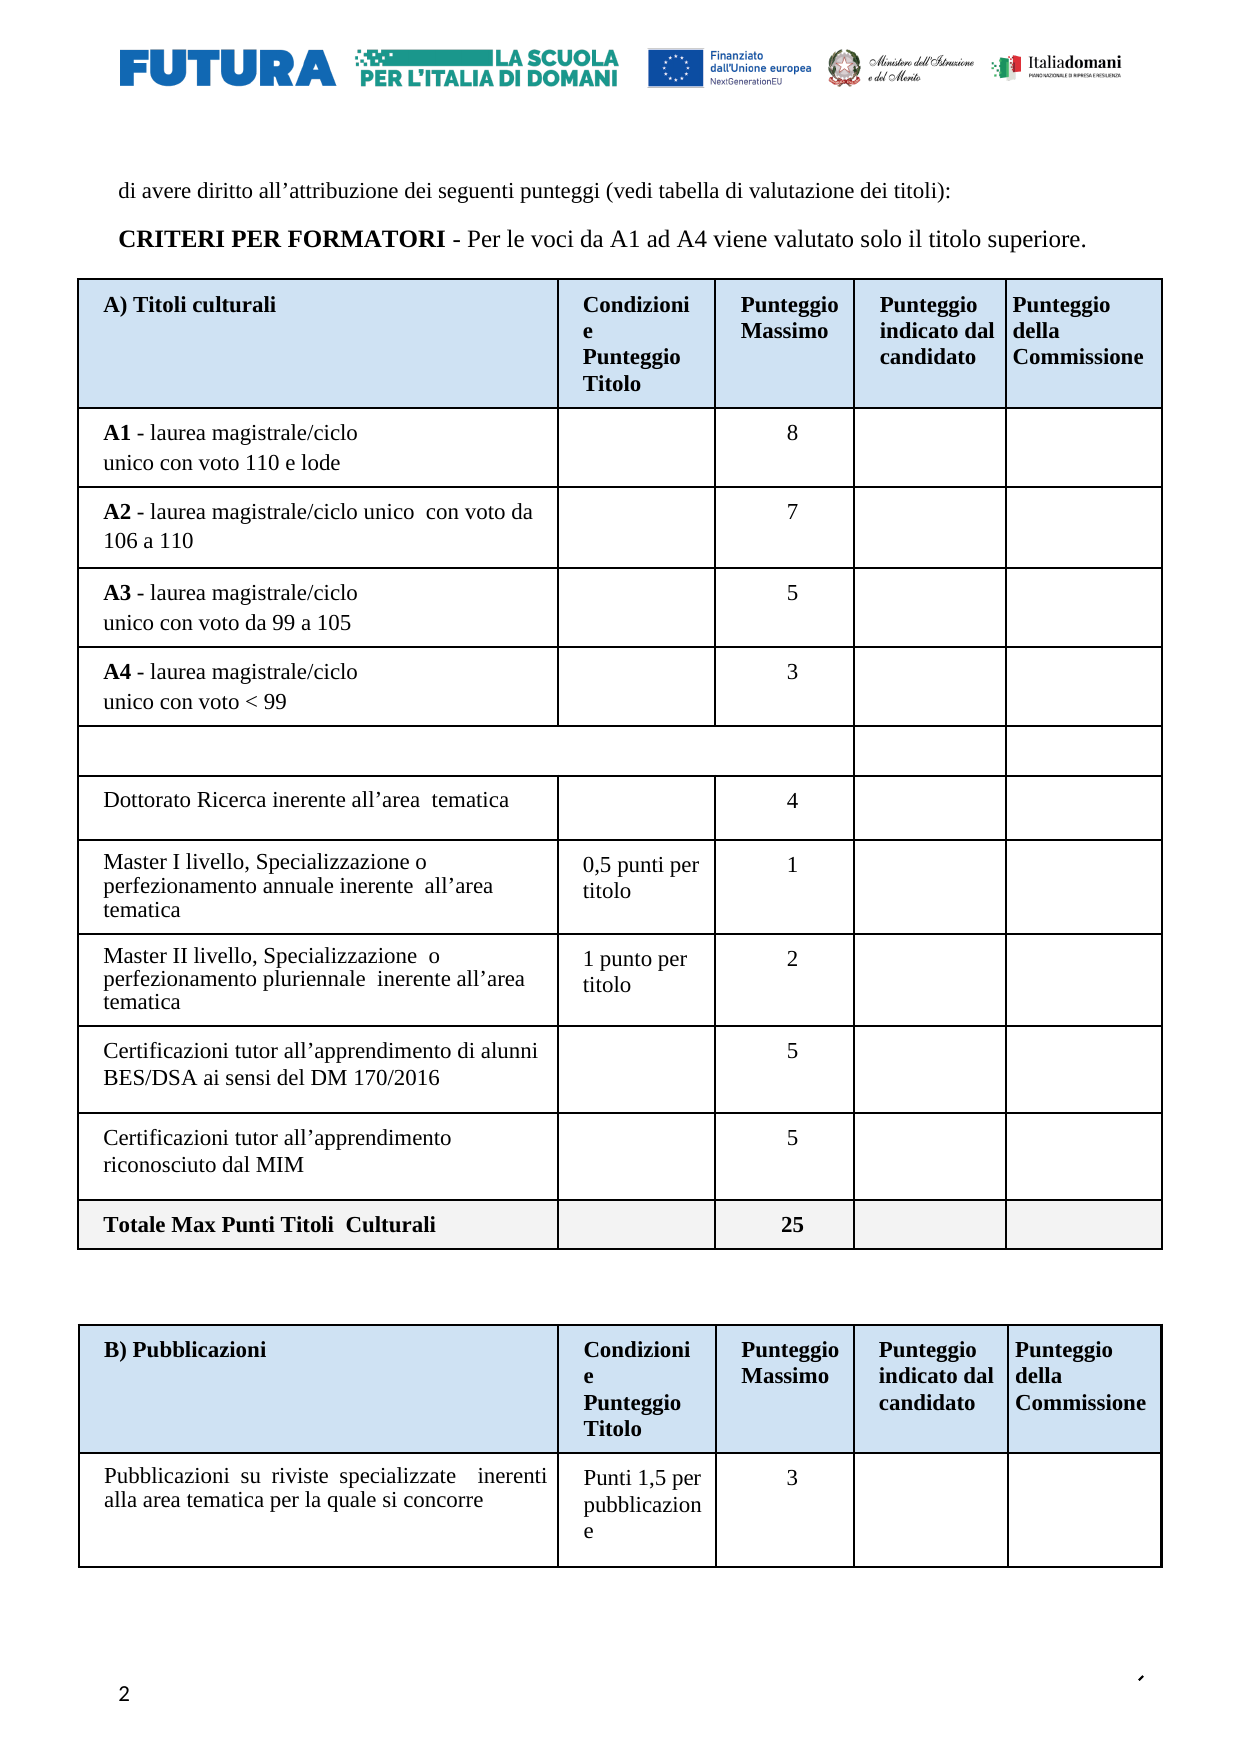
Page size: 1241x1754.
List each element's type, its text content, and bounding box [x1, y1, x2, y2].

table_cell [855, 569, 1005, 646]
table_cell Totale Max Punti Titoli Culturali [79, 1201, 557, 1248]
table_cell Master I livello, Specializzazione o perfezionamento annuale inerente all’area tematica [79, 841, 557, 932]
table_cell [855, 777, 1005, 838]
table_header B) Pubblicazioni [80, 1326, 557, 1452]
table_cell [1007, 409, 1161, 486]
table_cell 1 [716, 841, 853, 932]
table_cell [855, 488, 1005, 567]
table_cell 25 [716, 1201, 853, 1248]
table_cell [855, 648, 1005, 725]
table_cell [1007, 1027, 1161, 1112]
table_cell A3 - laurea magistrale/ciclo unico con voto da 99 a 105 [79, 569, 557, 646]
table_cell Pubblicazioni su riviste specializzate inerenti alla area tematica per la quale si concorre [80, 1454, 557, 1566]
table_cell A4 - laurea magistrale/ciclo unico con voto < 99 [79, 648, 557, 725]
table_cell [1007, 1201, 1161, 1248]
table_cell [855, 409, 1005, 486]
table_cell [1007, 1114, 1161, 1199]
table_cell 3 [716, 648, 853, 725]
table_cell [1007, 488, 1161, 567]
table_cell 1 punto per titolo [559, 935, 714, 1025]
table_cell [855, 841, 1005, 932]
table_cell 4 [716, 777, 853, 838]
table_header Punteggio Massimo [717, 1326, 853, 1452]
text CRITERI PER FORMATORI - Per le voci da A1 ad A4 viene valutato solo il titolo superiore. [118, 224, 1122, 253]
table_cell [1007, 841, 1161, 932]
table_cell [1007, 935, 1161, 1025]
table_cell [1007, 777, 1161, 838]
table_cell [559, 409, 714, 486]
table_cell [855, 1027, 1005, 1112]
table_cell [1009, 1454, 1160, 1566]
table_header A) Titoli culturali [79, 280, 557, 407]
table_cell [855, 727, 1005, 774]
table_header Condizioni e Punteggio Titolo [559, 1326, 715, 1452]
table_cell 3 [717, 1454, 853, 1566]
table_cell [855, 935, 1005, 1025]
table_header Punteggio indicato dal candidato [855, 280, 1005, 407]
table_cell [1007, 569, 1161, 646]
table_cell [1007, 648, 1161, 725]
table_cell 0,5 punti per titolo [559, 841, 714, 932]
table_cell Punti 1,5 per pubblicazione [559, 1454, 715, 1566]
table_cell [1007, 727, 1161, 774]
text di avere diritto all’attribuzione dei seguenti punteggi (vedi tabella di valutazione dei titoli): [118, 177, 1122, 203]
table_cell 5 [716, 1114, 853, 1199]
table_cell [559, 488, 714, 567]
table_header Punteggio indicato dal candidato [855, 1326, 1007, 1452]
table_cell [559, 648, 714, 725]
table_cell Dottorato Ricerca inerente all’area tematica [79, 777, 557, 838]
table_cell 7 [716, 488, 853, 567]
table_cell Certificazioni tutor all’apprendimento riconosciuto dal MIM [79, 1114, 557, 1199]
table_cell 5 [716, 1027, 853, 1112]
table_cell [559, 777, 714, 838]
table_cell 5 [716, 569, 853, 646]
picture [118, 47, 1123, 89]
table_cell [559, 1027, 714, 1112]
table_cell [855, 1201, 1005, 1248]
table_cell A2 - laurea magistrale/ciclo unico con voto da 106 a 110 [79, 488, 557, 567]
table_cell [559, 569, 714, 646]
table_cell [559, 1114, 714, 1199]
table_cell A1 - laurea magistrale/ciclo unico con voto 110 e lode [79, 409, 557, 486]
table_cell 8 [716, 409, 853, 486]
table_cell [855, 1454, 1007, 1566]
table_cell [559, 1201, 714, 1248]
table_header Punteggio della Commissione [1007, 280, 1161, 407]
table_header Punteggio Massimo [716, 280, 853, 407]
table_cell 2 [716, 935, 853, 1025]
table_header Punteggio della Commissione [1009, 1326, 1160, 1452]
table_cell [855, 1114, 1005, 1199]
table_cell Certificazioni tutor all’apprendimento di alunni BES/DSA ai sensi del DM 170/2016 [79, 1027, 557, 1112]
table_cell Master II livello, Specializzazione o perfezionamento pluriennale inerente all’area tematica [79, 935, 557, 1025]
table_cell [79, 727, 853, 774]
table_header Condizioni e Punteggio Titolo [559, 280, 714, 407]
